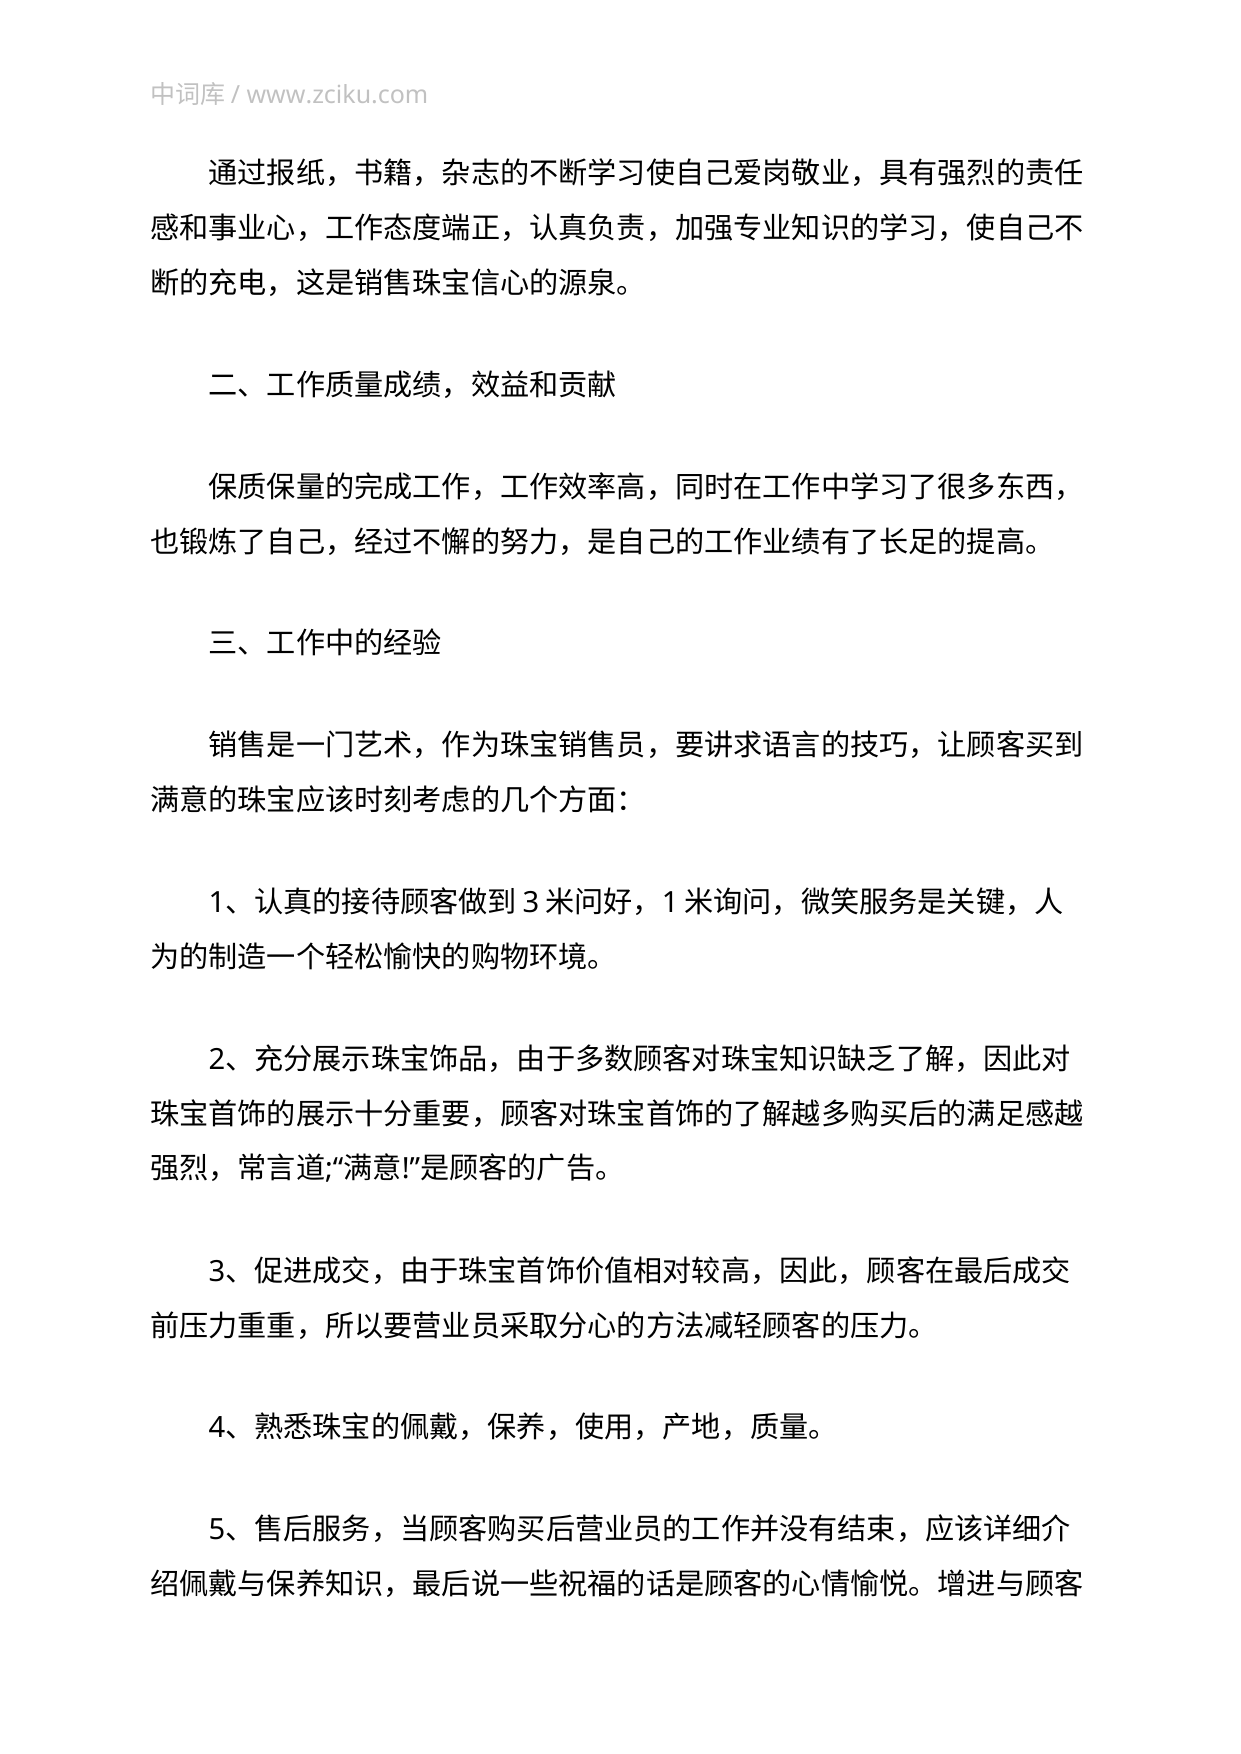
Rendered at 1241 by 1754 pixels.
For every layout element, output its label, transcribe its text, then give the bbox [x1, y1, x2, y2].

text 1、认真的接待顾客做到3米问好，1米询问，微笑服务是关键，人为的制造一个轻松愉快的购物环境。 [150, 878, 1090, 976]
text 通过报纸，书籍，杂志的不断学习使自己爱岗敬业，具有强烈的责任感和事业心，工作态度端正，认真负责，加强专业知识的学习，使自己不断的充电，这是销售珠宝信心的源泉。 [150, 150, 1090, 302]
text 二、工作质量成绩，效益和贡献 [150, 362, 1090, 404]
text 销售是一门艺术，作为珠宝销售员，要讲求语言的技巧，让顾客买到满意的珠宝应该时刻考虑的几个方面： [150, 722, 1090, 819]
text 3、促进成交，由于珠宝首饰价值相对较高，因此，顾客在最后成交前压力重重，所以要营业员采取分心的方法减轻顾客的压力。 [150, 1247, 1090, 1344]
text 2、充分展示珠宝饰品，由于多数顾客对珠宝知识缺乏了解，因此对珠宝首饰的展示十分重要，顾客对珠宝首饰的了解越多购买后的满足感越强烈，常言道;“满意!”是顾客的广告。 [150, 1035, 1090, 1187]
text 三、工作中的经验 [150, 620, 1090, 662]
text 4、熟悉珠宝的佩戴，保养，使用，产地，质量。 [150, 1404, 1090, 1446]
text 保质保量的完成工作，工作效率高，同时在工作中学习了很多东西，也锻炼了自己，经过不懈的努力，是自己的工作业绩有了长足的提高。 [150, 463, 1090, 561]
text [150, 1506, 1090, 1603]
